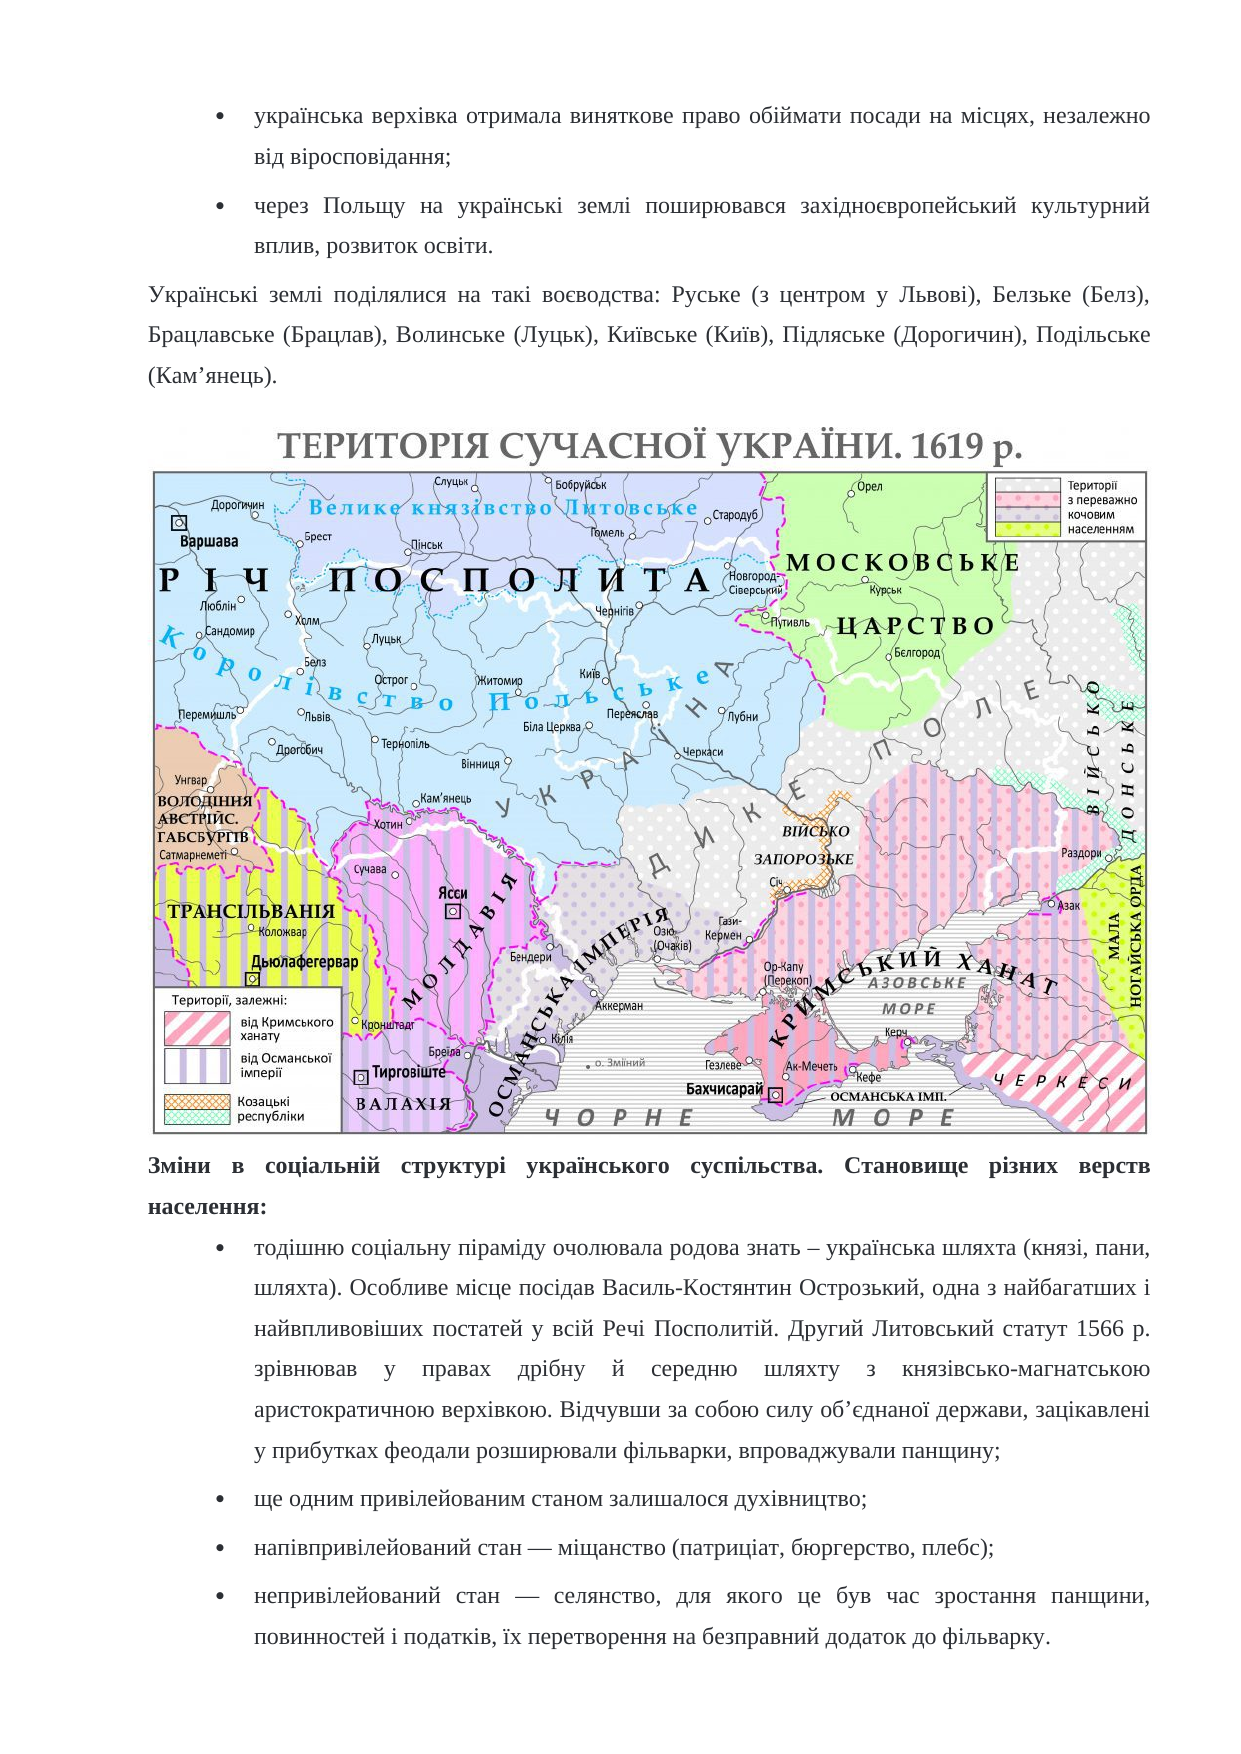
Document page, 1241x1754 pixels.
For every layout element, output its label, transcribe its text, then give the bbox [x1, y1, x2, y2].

list українська верхівка отримала виняткове право обіймати посади на місцях, незалежно від віросповідання; [216, 88, 1152, 170]
picture [147, 427, 1152, 1139]
list тодішню соціальну піраміду очолювала родова знать – українська шляхта (князі, пани, шляхта). Особливе місце посідав Василь-Костянтин Острозький, одна з найбагатших і найвпливовіших постатей у всій Речі Посполитій. Другий Литовський статут 1566 р. зрівнював у правах дрібну й середню шляхту з князівсько-магнатською аристократичною верхівкою. Відчувши за собою силу об’єднаної держави, зацікавлені у прибутках феодали розширювали фільварки, впроваджували панщину; [216, 1219, 1152, 1463]
list непривілейований стан — селянство, для якого це був час зростання панщини, повинностей і податків, їх перетворення на безправний додаток до фільварку. [216, 1568, 1152, 1649]
text Українські землі поділялися на такі воєводства: Руське (з центром у Львові), Белзьке (Белз), Брацлавське (Брацлав), Волинське (Луцьк), Київське (Київ), Підляське (Дорогичин), Подільське (Кам’янець). [148, 267, 1152, 388]
text Зміни в соціальній структурі українського суспільства. Становище різних верств населення: [148, 1139, 1152, 1219]
list напівпривілейований стан — міщанство (патриціат, бюргерство, плебс); [216, 1519, 1152, 1560]
list через Польщу на українські землі поширювався західноєвропейський культурний вплив, розвиток освіти. [216, 178, 1152, 259]
list ще одним привілейованим станом залишалося духівництво; [216, 1471, 1152, 1512]
